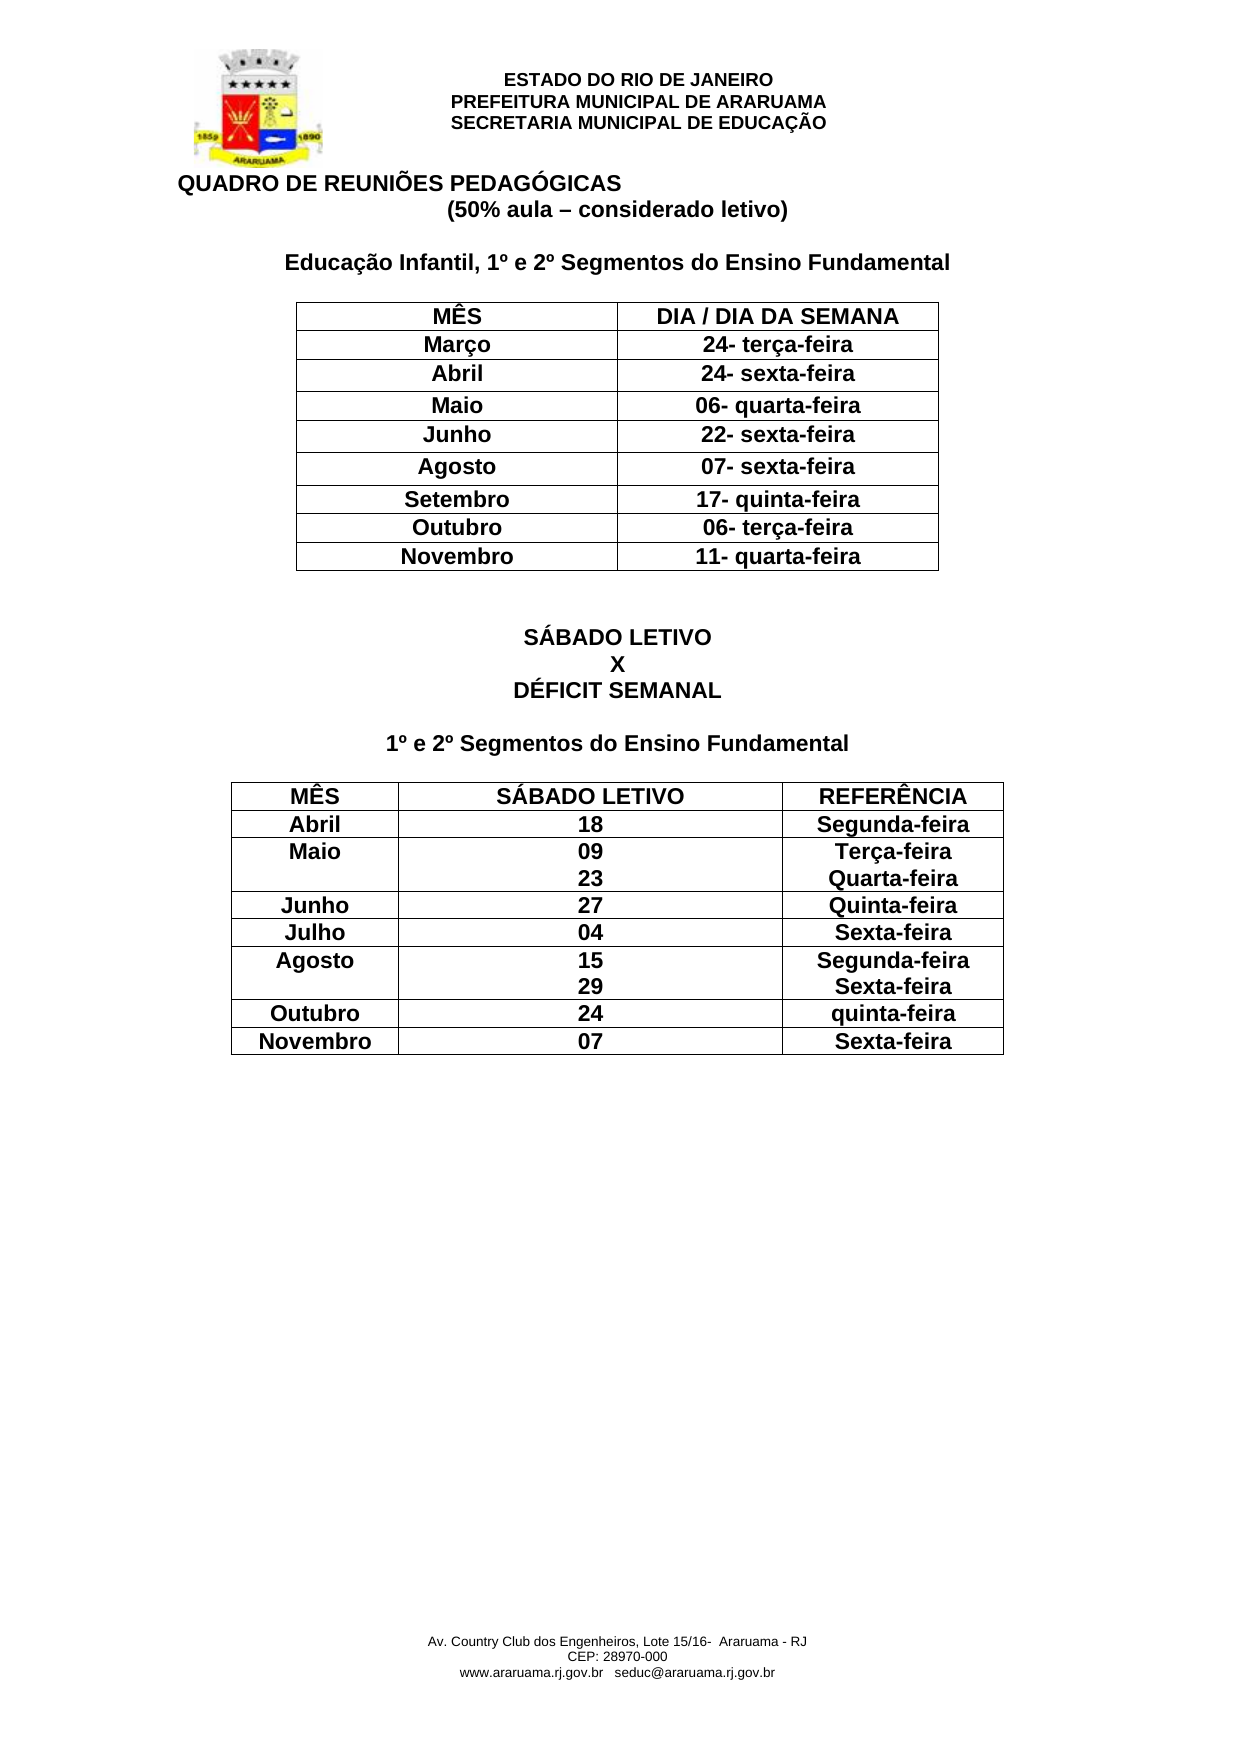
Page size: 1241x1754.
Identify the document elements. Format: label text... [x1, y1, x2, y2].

table_header SÁBADO LETIVO [399, 783, 782, 810]
text (50% aula – considerado letivo) [133, 196, 1102, 223]
table_cell 09 23 [399, 838, 782, 891]
table_header REFERÊNCIA [783, 783, 1003, 810]
table_cell Abril [232, 811, 398, 837]
table_cell Segunda-feira Sexta-feira [783, 947, 1003, 999]
table_header MÊS [232, 783, 398, 810]
table_cell Sexta-feira [783, 1028, 1003, 1054]
table_cell Junho [232, 892, 398, 918]
table_header MÊS [297, 303, 617, 330]
table_cell Sexta-feira [783, 919, 1003, 946]
table_cell 24 [399, 1000, 782, 1027]
table_cell Outubro [232, 1000, 398, 1027]
table_cell 07- sexta-feira [618, 453, 938, 484]
table_cell 11- quarta-feira [618, 543, 938, 570]
table_cell 18 [399, 811, 782, 837]
picture [193, 49, 323, 168]
table_cell Abril [297, 360, 617, 391]
table_cell 06- quarta-feira [618, 392, 938, 420]
table_cell 24- sexta-feira [618, 360, 938, 391]
table_cell 27 [399, 892, 782, 918]
table_cell Março [297, 331, 617, 359]
table_cell 04 [399, 919, 782, 946]
table_cell Junho [297, 421, 617, 452]
table_cell Agosto [297, 453, 617, 484]
table_cell 07 [399, 1028, 782, 1054]
table_cell Maio [232, 838, 398, 891]
table_cell Maio [297, 392, 617, 420]
table_cell Segunda-feira [783, 811, 1003, 837]
table_cell 17- quinta-feira [618, 486, 938, 513]
text SÁBADO LETIVO [133, 624, 1102, 651]
table_cell 06- terça-feira [618, 514, 938, 542]
text 1º e 2º Segmentos do Ensino Fundamental [133, 729, 1102, 756]
table_cell Setembro [297, 486, 617, 513]
table_cell Outubro [297, 514, 617, 542]
table_cell quinta-feira [783, 1000, 1003, 1027]
table_cell Terça-feira Quarta-feira [783, 838, 1003, 891]
table_cell Novembro [232, 1028, 398, 1054]
table_cell 15 29 [399, 947, 782, 999]
table_cell 22- sexta-feira [618, 421, 938, 452]
table_header DIA / DIA DA SEMANA [618, 303, 938, 330]
table_cell Novembro [297, 543, 617, 570]
table_cell Julho [232, 919, 398, 946]
text X [133, 651, 1102, 677]
table_cell 24- terça-feira [618, 331, 938, 359]
table_cell Agosto [232, 947, 398, 999]
table_cell Quinta-feira [783, 892, 1003, 918]
text DÉFICIT SEMANAL [133, 677, 1102, 703]
text Educação Infantil, 1º e 2º Segmentos do Ensino Fundamental [133, 249, 1102, 275]
text QUADRO DE REUNIÕES PEDAGÓGICAS [133, 170, 1102, 196]
